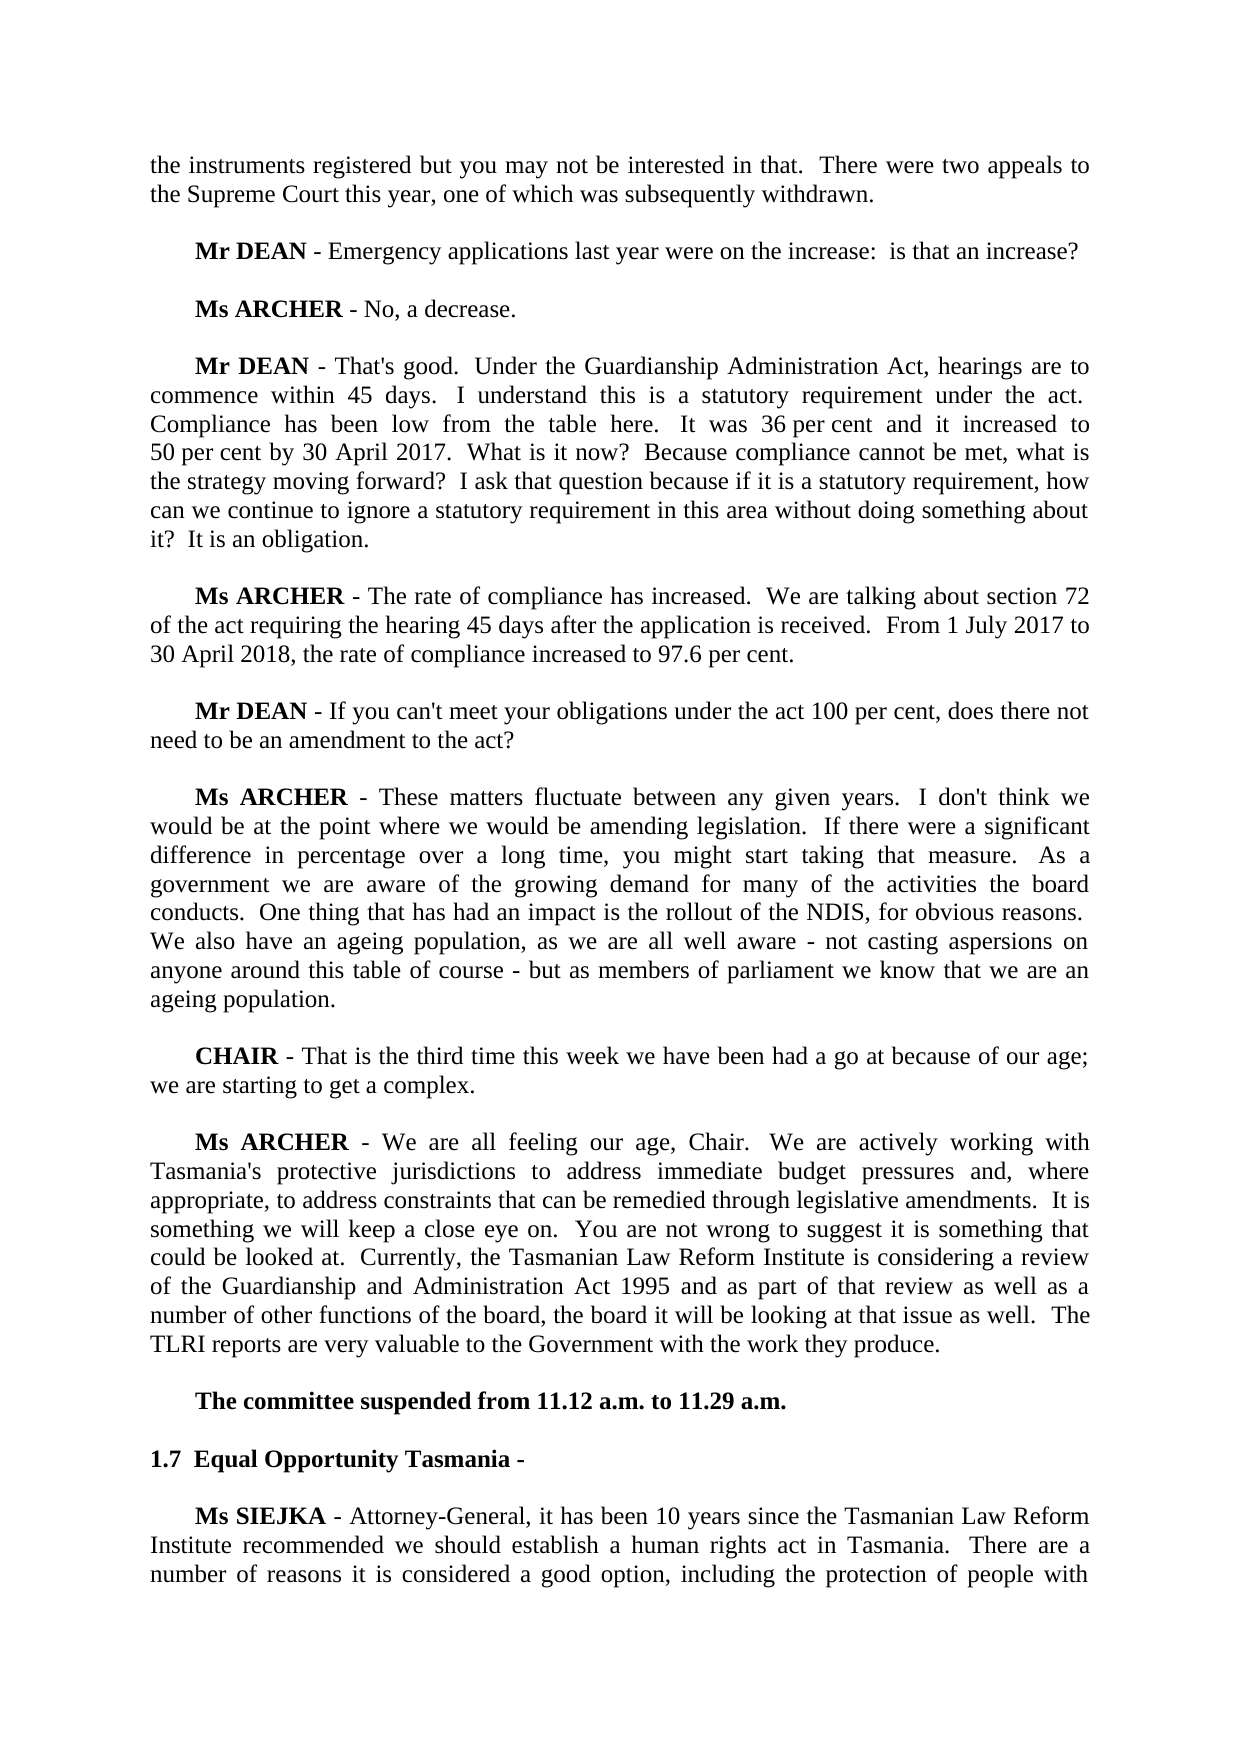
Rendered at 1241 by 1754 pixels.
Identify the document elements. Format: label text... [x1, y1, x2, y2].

text Mr DEAN - If you can't meet your obligations under the act 100 per cent, does there not need to be an amendment to the act? [150, 696, 1090, 754]
text CHAIR - That is the third time this week we have been had a go at because of our age; we are starting to get a complex. [150, 1041, 1090, 1099]
text Mr DEAN - Emergency applications last year were on the increase: is that an increase? [150, 236, 1090, 265]
text Ms ARCHER - No, a decrease. [150, 294, 1090, 322]
text Ms ARCHER - These matters fluctuate between any given years. I don't think we would be at the point where we would be amending legislation. If there were a significant difference in percentage over a long time, you might start taking that measure. As a government we are aware of the growing demand for many of the activities the board conducts. One thing that has had an impact is the rollout of the NDIS, for obvious reasons. We also have an ageing population, as we are all well aware - not casting aspersions on anyone around this table of course - but as members of parliament we know that we are an ageing population. [150, 782, 1090, 1012]
text Ms ARCHER - We are all feeling our age, Chair. We are actively working with Tasmania's protective jurisdictions to address immediate budget pressures and, where appropriate, to address constraints that can be remedied through legislative amendments. It is something we will keep a close eye on. You are not wrong to suggest it is something that could be looked at. Currently, the Tasmanian Law Reform Institute is considering a review of the Guardianship and Administration Act 1995 and as part of that review as well as a number of other functions of the board, the board it will be looking at that issue as well. The TLRI reports are very valuable to the Government with the work they produce. [150, 1127, 1090, 1357]
text Mr DEAN - That's good. Under the Guardianship Administration Act, hearings are to commence within 45 days. I understand this is a statutory requirement under the act. Compliance has been low from the table here. It was 36 per cent and it increased to 50 per cent by 30 April 2017. What is it now? Because compliance cannot be met, what is the strategy moving forward? I ask that question because if it is a statutory requirement, how can we continue to ignore a statutory requirement in this area without doing something about it? It is an obligation. [150, 351, 1090, 552]
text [150, 150, 1090, 207]
text Ms ARCHER - The rate of compliance has increased. We are talking about section 72 of the act requiring the hearing 45 days after the application is received. From 1 July 2017 to 30 April 2018, the rate of compliance increased to 97.6 per cent. [150, 581, 1090, 667]
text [150, 1501, 1090, 1587]
text 1.7 Equal Opportunity Tasmania - [150, 1444, 1090, 1472]
text The committee suspended from 11.12 a.m. to 11.29 a.m. [150, 1386, 1090, 1415]
